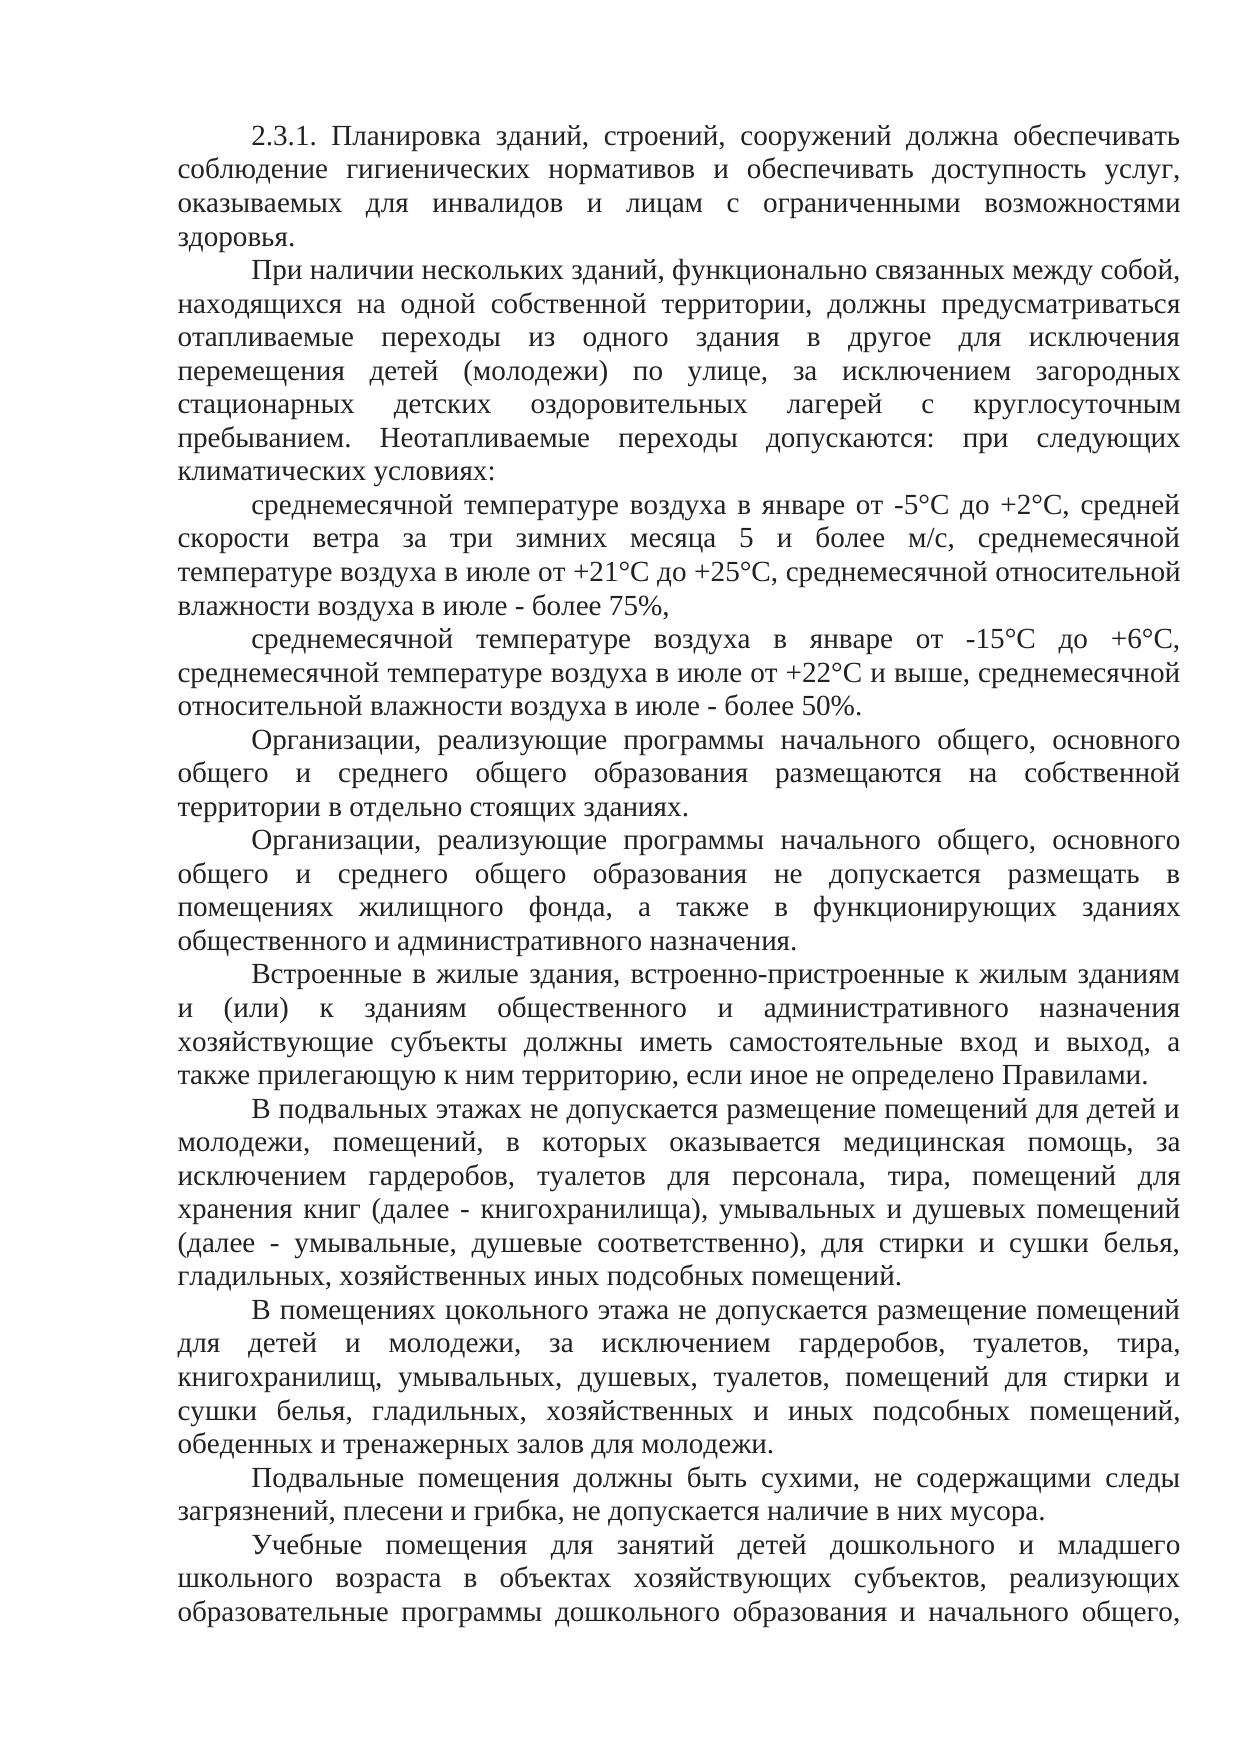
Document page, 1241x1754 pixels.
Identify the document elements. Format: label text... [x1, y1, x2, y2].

text Организации, реализующие программы начального общего, основного общего и среднего общего образования не допускается размещать в помещениях жилищного фонда, а также в функционирующих зданиях общественного и административного назначения. [177, 822, 1181, 957]
text среднемесячной температуре воздуха в январе от -5°С до +2°С, средней скорости ветра за три зимних месяца 5 и более м/с, среднемесячной температуре воздуха в июле от +21°С до +25°С, среднемесячной относительной влажности воздуха в июле - более 75%, [177, 487, 1181, 621]
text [177, 1527, 1181, 1627]
text В помещениях цокольного этажа не допускается размещение помещений для детей и молодежи, за исключением гардеробов, туалетов, тира, книгохранилищ, умывальных, душевых, туалетов, помещений для стирки и сушки белья, гладильных, хозяйственных и иных подсобных помещений, обеденных и тренажерных залов для молодежи. [177, 1292, 1181, 1460]
text При наличии нескольких зданий, функционально связанных между собой, находящихся на одной собственной территории, должны предусматриваться отапливаемые переходы из одного здания в другое для исключения перемещения детей (молодежи) по улице, за исключением загородных стационарных детских оздоровительных лагерей с круглосуточным пребыванием. Неотапливаемые переходы допускаются: при следующих климатических условиях: [177, 252, 1181, 487]
text Подвальные помещения должны быть сухими, не содержащими следы загрязнений, плесени и грибка, не допускается наличие в них мусора. [177, 1460, 1181, 1527]
text Встроенные в жилые здания, встроенно-пристроенные к жилым зданиям и (или) к зданиям общественного и административного назначения хозяйствующие субъекты должны иметь самостоятельные вход и выход, а также прилегающую к ним территорию, если иное не определено Правилами. [177, 957, 1181, 1091]
text Организации, реализующие программы начального общего, основного общего и среднего общего образования размещаются на собственной территории в отдельно стоящих зданиях. [177, 722, 1181, 822]
text В подвальных этажах не допускается размещение помещений для детей и молодежи, помещений, в которых оказывается медицинская помощь, за исключением гардеробов, туалетов для персонала, тира, помещений для хранения книг (далее - книгохранилища), умывальных и душевых помещений (далее - умывальные, душевые соответственно), для стирки и сушки белья, гладильных, хозяйственных иных подсобных помещений. [177, 1091, 1181, 1292]
text 2.3.1. Планировка зданий, строений, сооружений должна обеспечивать соблюдение гигиенических нормативов и обеспечивать доступность услуг, оказываемых для инвалидов и лицам с ограниченными возможностями здоровья. [177, 118, 1181, 252]
text среднемесячной температуре воздуха в январе от -15°С до +6°С, среднемесячной температуре воздуха в июле от +22°С и выше, среднемесячной относительной влажности воздуха в июле - более 50%. [177, 621, 1181, 722]
